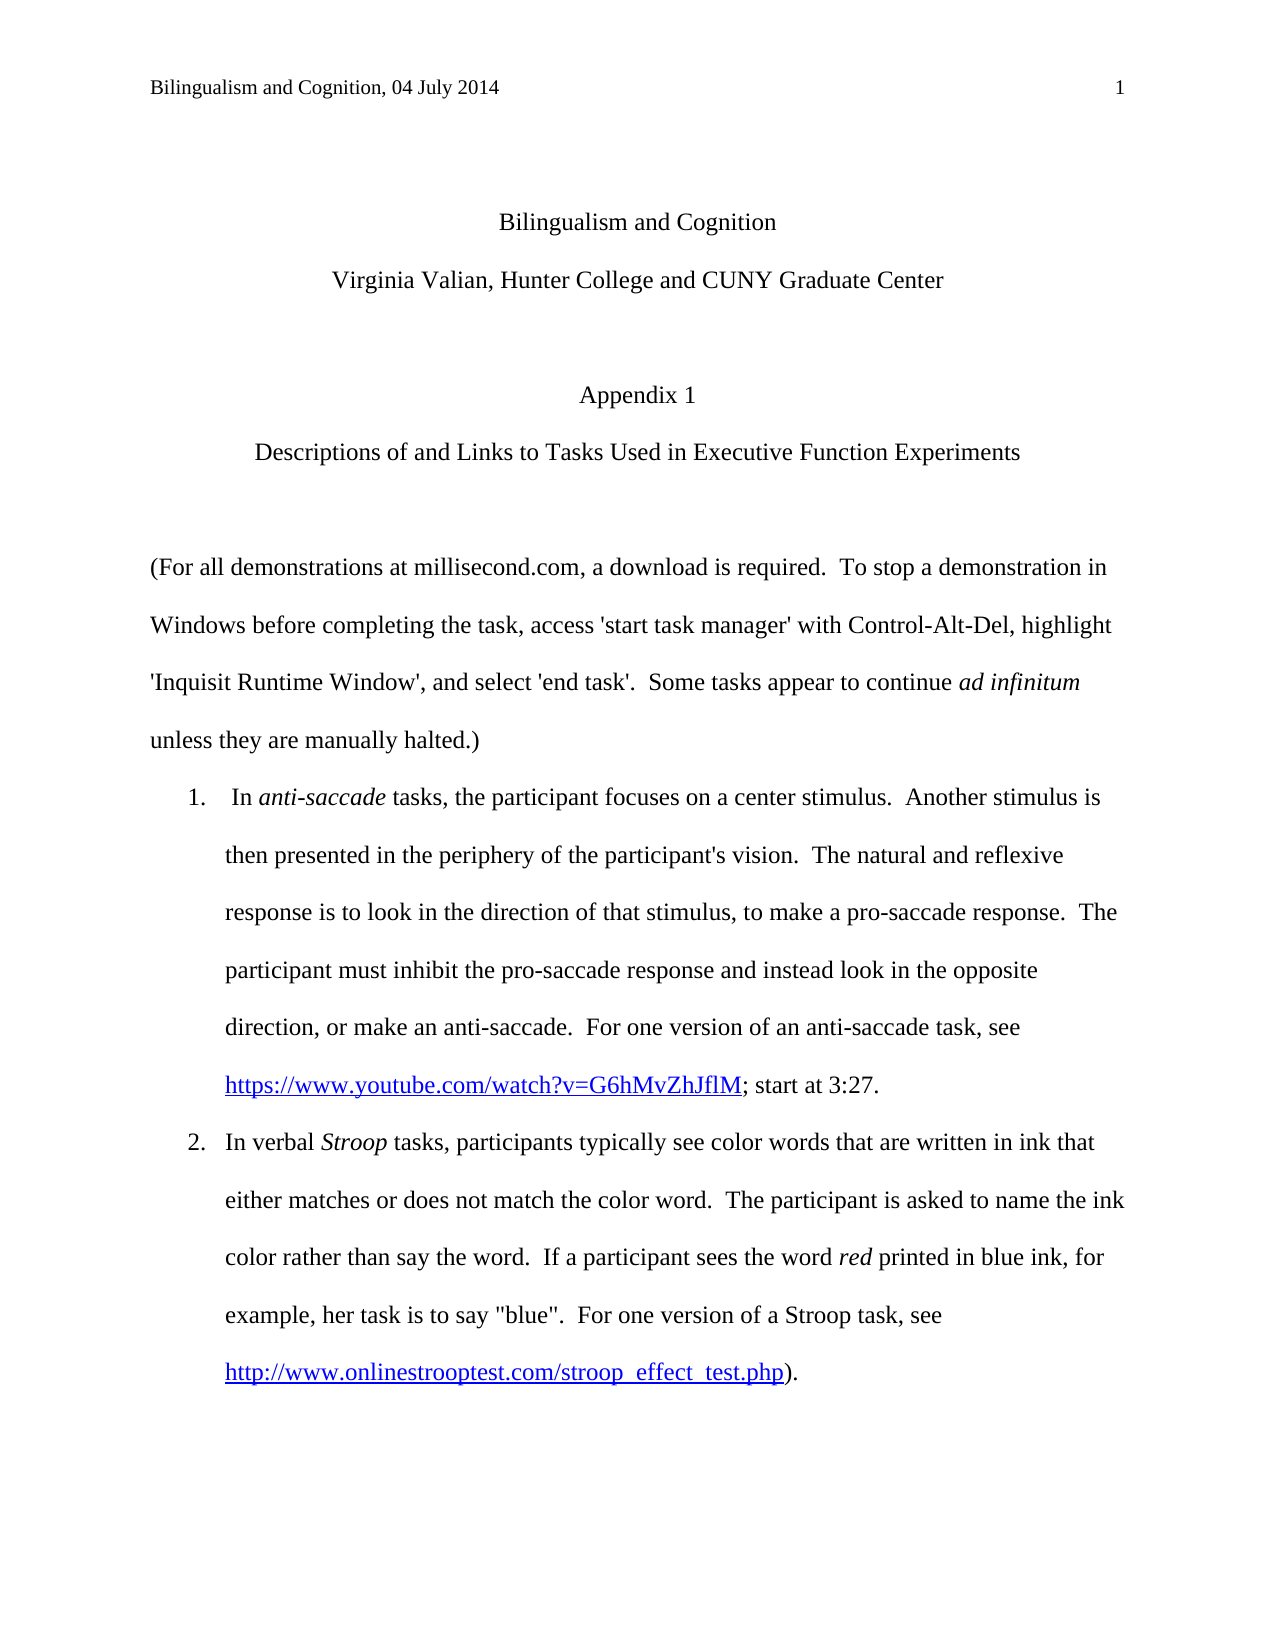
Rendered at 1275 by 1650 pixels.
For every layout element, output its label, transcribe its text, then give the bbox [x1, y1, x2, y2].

text (For all demonstrations at millisecond.com, a download is required. To stop a demonstration in Windows before completing the task, access 'start task manager' with Control-Alt-Del, highlight 'Inquisit Runtime Window', and select 'end task'. Some tasks appear to continue ad infinitum unless they are manually halted.) [150, 552, 1125, 754]
text Descriptions of and Links to Tasks Used in Executive Function Experiments [150, 437, 1125, 466]
list In verbal Stroop tasks, participants typically see color words that are written in ink that either matches or does not match the color word. The participant is asked to name the ink color rather than say the word. If a participant sees the word red printed in blue ink, for example, her task is to say "blue". For one version of a Stroop task, see http://www.onlinestrooptest.com/stroop_effect_test.php). [187, 1127, 1125, 1386]
text Appendix 1 [150, 380, 1125, 409]
list In anti-saccade tasks, the participant focuses on a center stimulus. Another stimulus is then presented in the periphery of the participant's vision. The natural and reflexive response is to look in the direction of that stimulus, to make a pro-saccade response. The participant must inhibit the pro-saccade response and instead look in the opposite direction, or make an anti-saccade. For one version of an anti-saccade task, see https://www.youtube.com/watch?v=G6hMvZhJflM; start at 3:27. [187, 782, 1125, 1099]
text Virginia Valian, Hunter College and CUNY Graduate Center [150, 265, 1125, 294]
text Bilingualism and Cognition [150, 207, 1125, 236]
